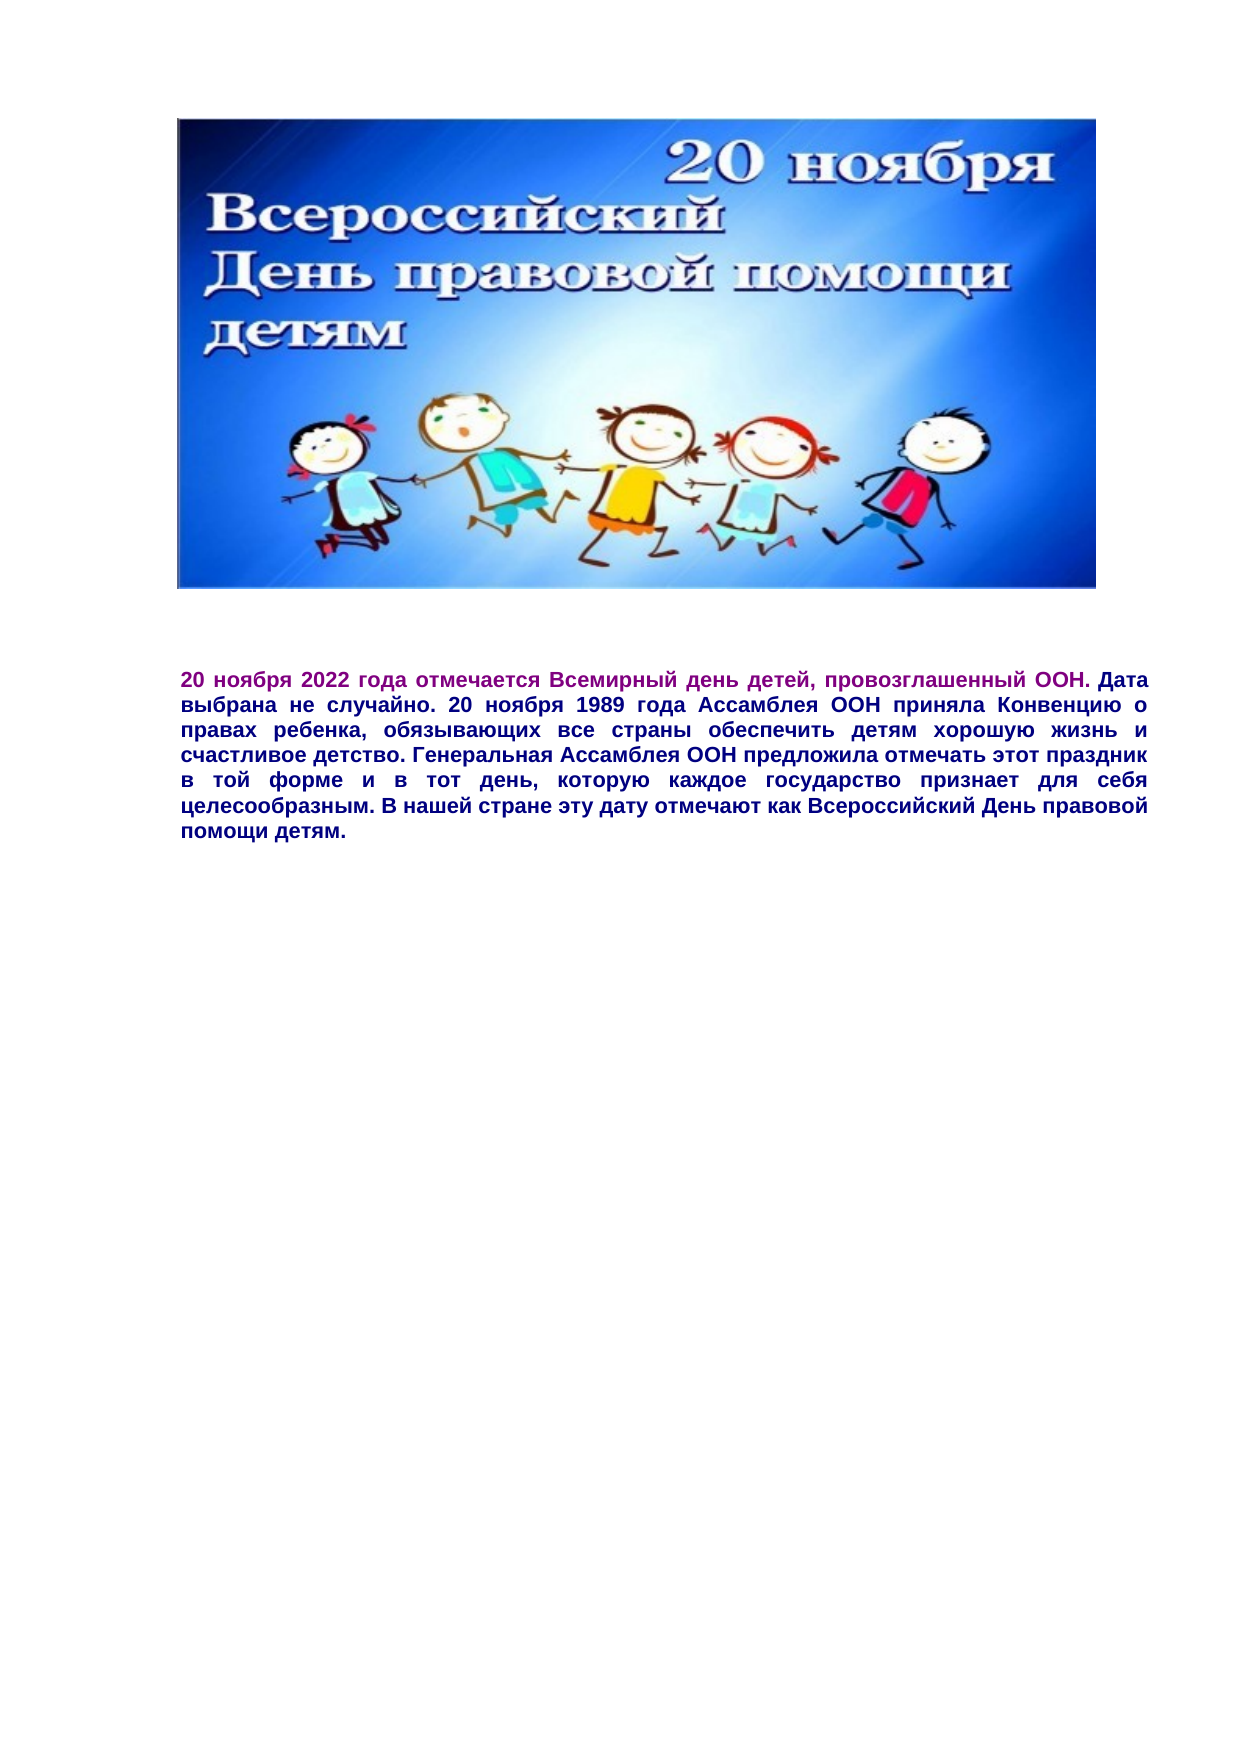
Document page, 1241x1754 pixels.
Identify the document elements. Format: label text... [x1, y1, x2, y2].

picture [177, 118, 1096, 589]
text 20 ноября 2022 года отмечается Всемирный день детей, провозглашенный ООН. Дата выбрана не случайно. 20 ноября 1989 года Ассамблея ООН приняла Конвенцию о правах ребенка, обязывающих все страны обеспечить детям хорошую жизнь и счастливое детство. Генеральная Ассамблея ООН предложила отмечать этот праздник в той форме и в тот день, которую каждое государство признает для себя целесообразным. В нашей стране эту дату отмечают как Всероссийский День правовой помощи детям. [180, 666, 1148, 843]
